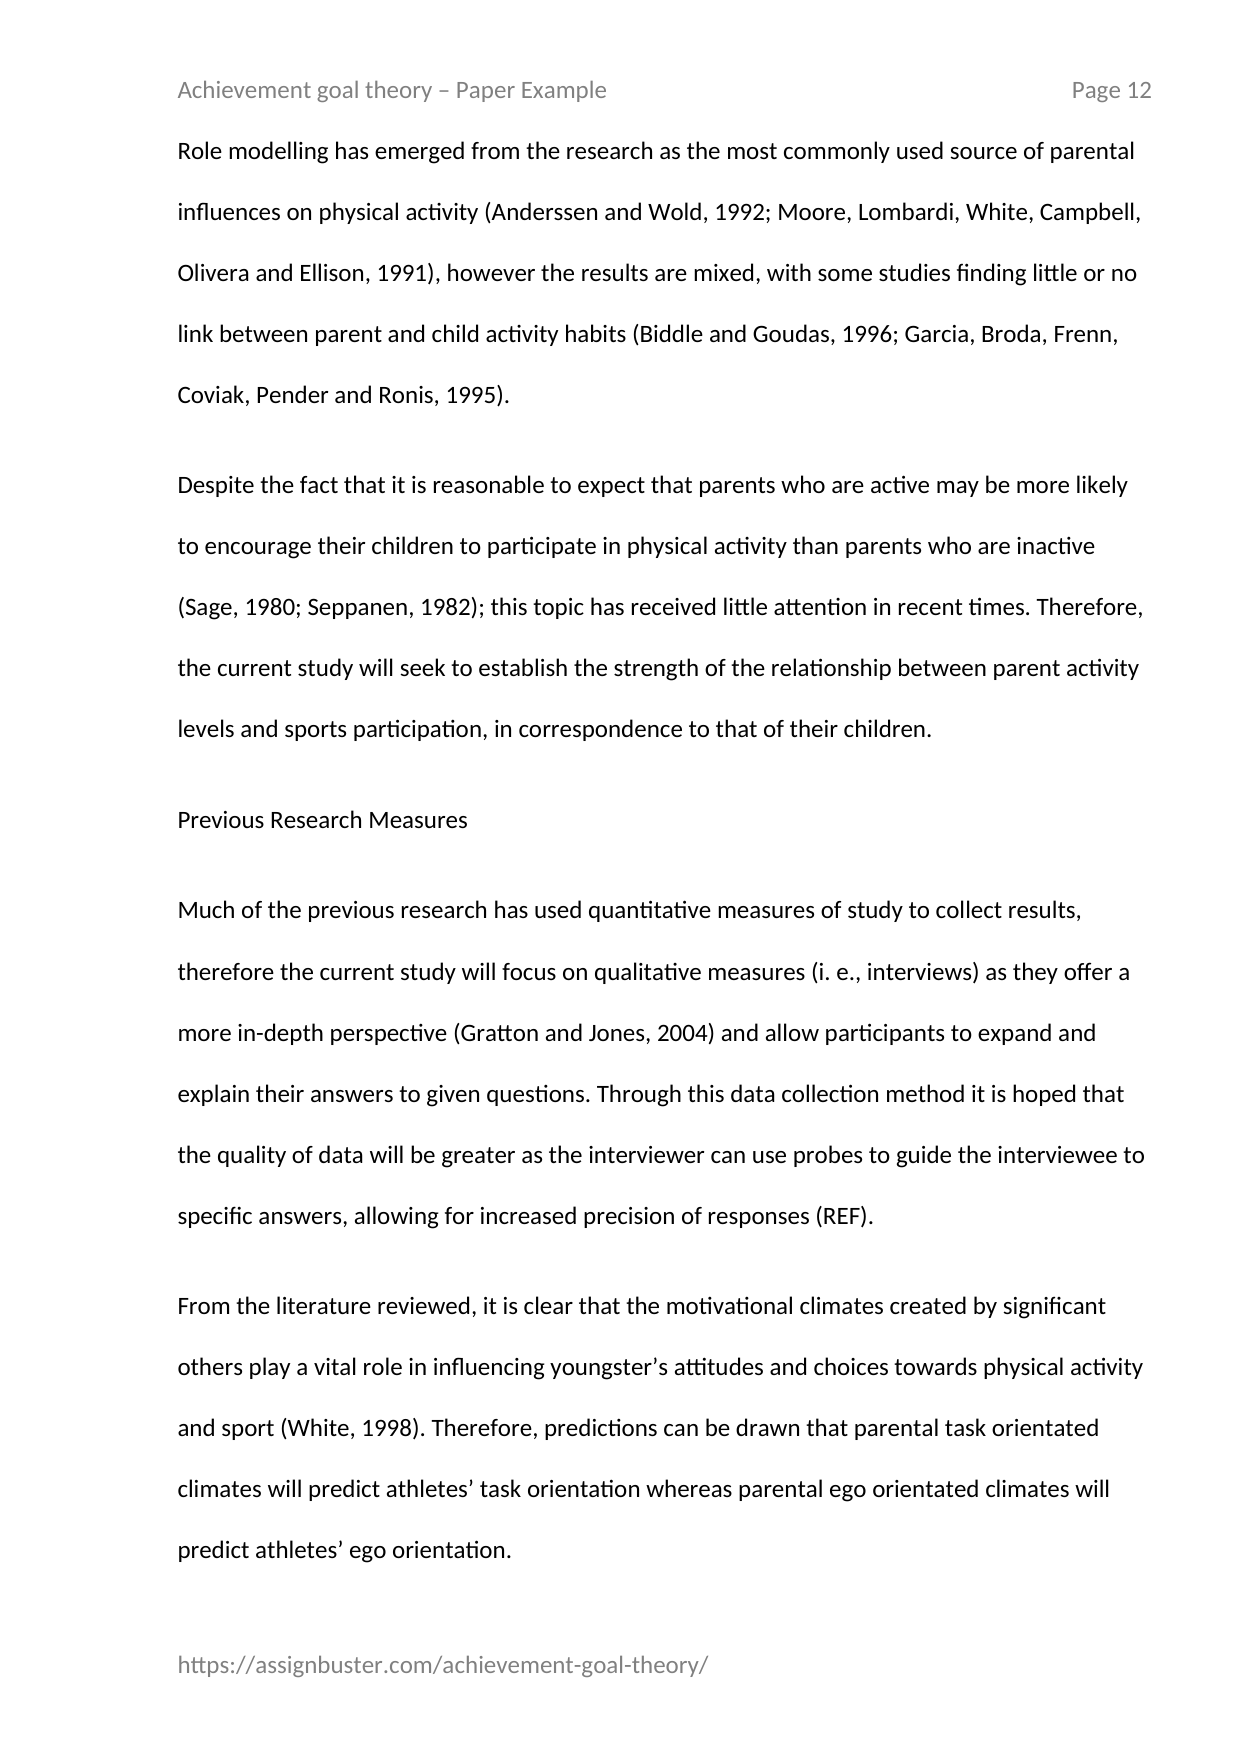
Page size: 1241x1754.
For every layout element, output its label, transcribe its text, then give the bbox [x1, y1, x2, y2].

text Role modelling has emerged from the research as the most commonly used source of parental influences on physical activity (Anderssen and Wold, 1992; Moore, Lombardi, White, Campbell, Olivera and Ellison, 1991), however the results are mixed, with some studies finding little or no link between parent and child activity habits (Biddle and Goudas, 1996; Garcia, Broda, Frenn, Coviak, Pender and Ronis, 1995). [177, 135, 1152, 409]
text Previous Research Measures [177, 804, 1152, 835]
text Despite the fact that it is reasonable to expect that parents who are active may be more likely to encourage their children to participate in physical activity than parents who are inactive (Sage, 1980; Seppanen, 1982); this topic has received little attention in recent times. Therefore, the current study will seek to establish the strength of the relationship between parent activity levels and sports participation, in correspondence to that of their children. [177, 469, 1152, 744]
text From the literature reviewed, it is clear that the motivational climates created by significant others play a vital role in influencing youngster’s attitudes and choices towards physical activity and sport (White, 1998). Therefore, predictions can be drawn that parental task orientated climates will predict athletes’ task orientation whereas parental ego orientated climates will predict athletes’ ego orientation. [177, 1290, 1152, 1565]
text Much of the previous research has used quantitative measures of study to collect results, therefore the current study will focus on qualitative measures (i. e., interviews) as they offer a more in-depth perspective (Gratton and Jones, 2004) and allow participants to expand and explain their answers to given questions. Through this data collection method it is hoped that the quality of data will be greater as the interviewer can use probes to guide the interviewee to specific answers, allowing for increased precision of responses (REF). [177, 895, 1152, 1230]
